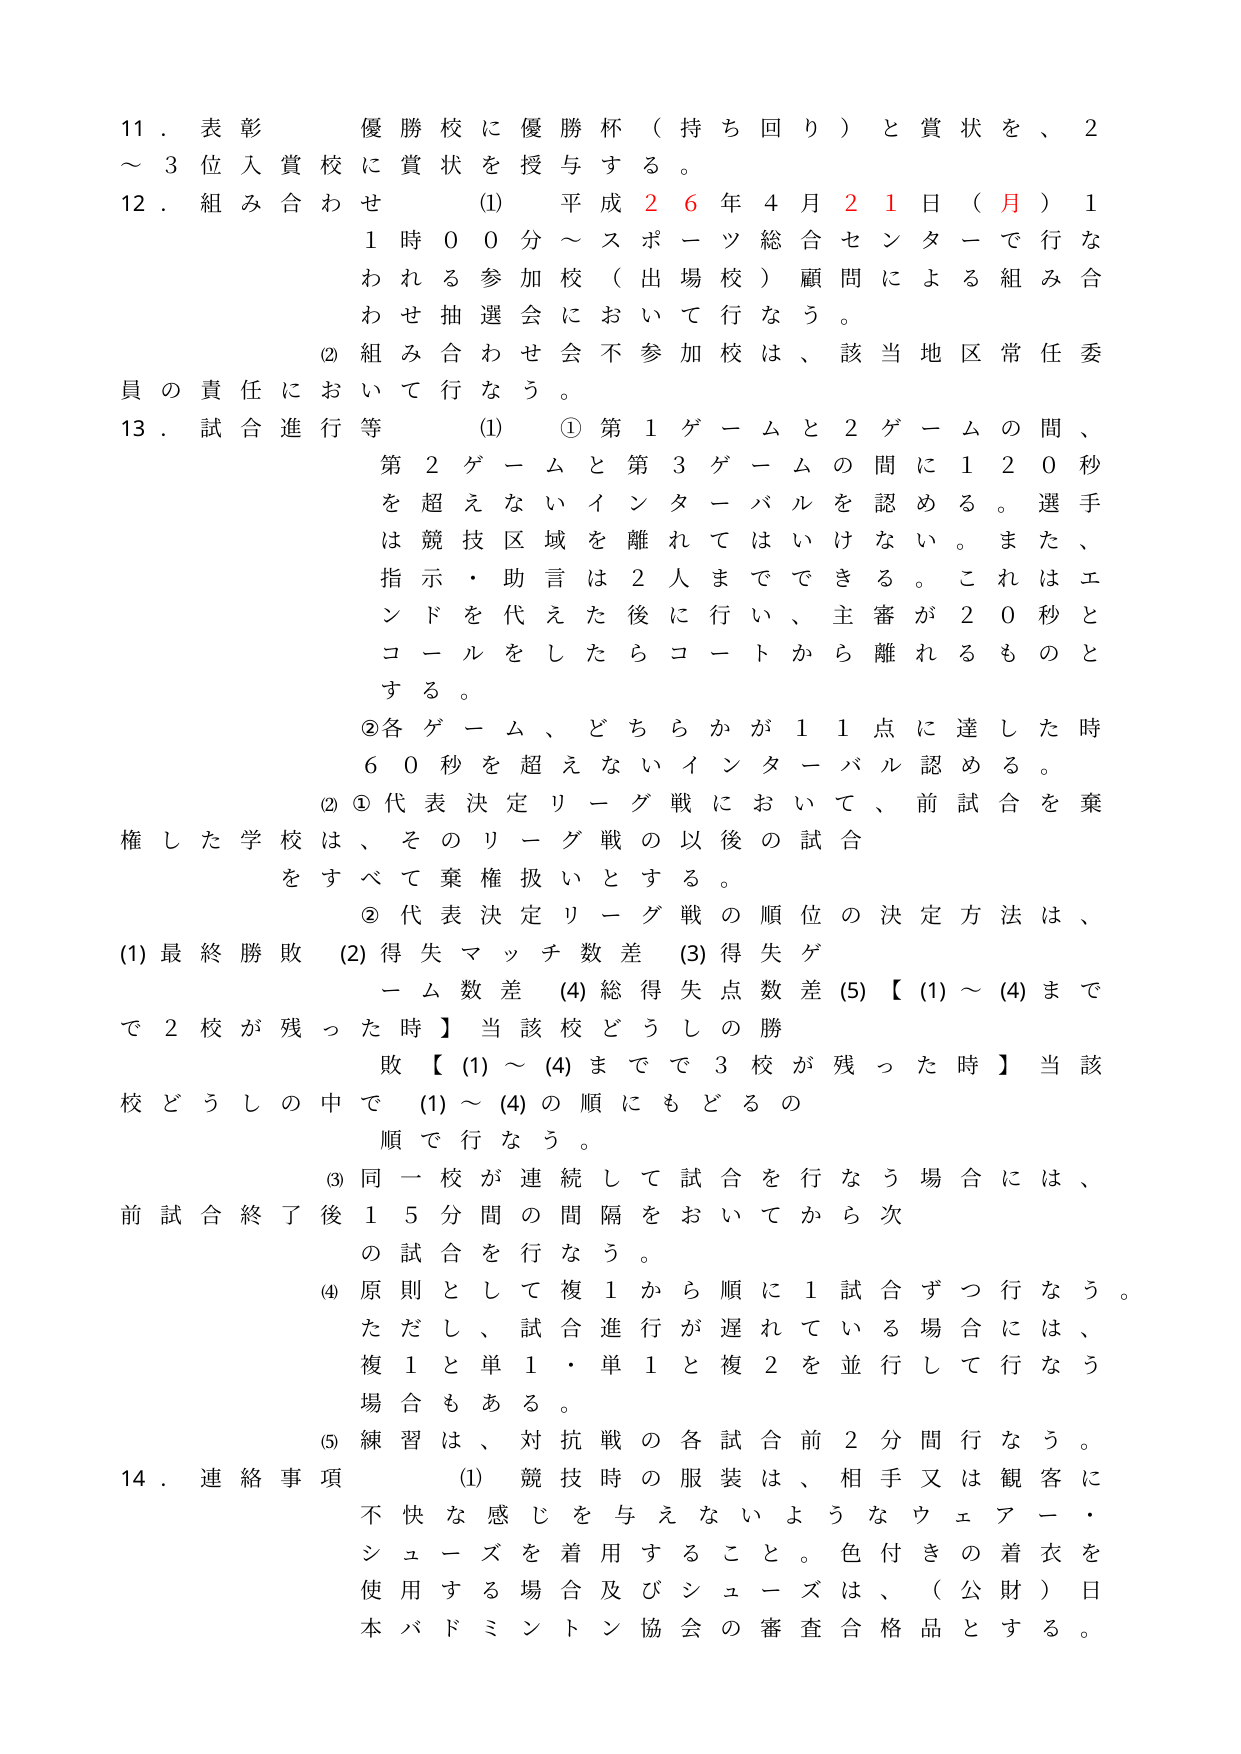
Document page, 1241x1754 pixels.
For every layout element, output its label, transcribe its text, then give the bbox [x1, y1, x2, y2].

text ② 代表決定リーグ戦の順位の決定方法は、(1) 最終勝敗 (2)得失マッチ数差 (3)得失ゲ [120, 896, 1120, 971]
text をすべて棄権扱いとする。 [120, 858, 1120, 896]
text ⑵ 組み合わせ会不参加校は、該当地区常任委員の責任において行なう。 [120, 333, 1120, 408]
text 敗【(1) ～(4) までで３校が残った時】当該校どうしの中で (1)～(4)の順にもどるの [120, 1046, 1120, 1121]
text 13．試合進行等 ⑴ ①第１ゲームと２ゲームの間、第２ゲームと第３ゲームの間に１２０秒を超えないインターバルを認める。選手は競技区域を離れてはいけない。また、指示・助言は２人までできる。これはエンドを代えた後に行い、主審が２０秒とコールをしたらコートから離れるものとする。 [120, 408, 1120, 708]
text ⑶ 同一校が連続して試合を行なう場合には、前試合終了後１５分間の間隔をおいてから次 [120, 1158, 1120, 1233]
text ②各ゲーム、どちらかが１１点に達した時６０秒を超えないインターバル認める。 [341, 708, 1120, 783]
text 14．連絡事項 ⑴ 競技時の服装は、相手又は観客に不快な感じを与えないようなウェアー・シューズを着用すること。色付きの着衣を使用する場合及びシューズは、（公財）日本バドミントン協会の審査合格品とする。 [120, 1458, 1120, 1646]
text 順で行なう。 [120, 1121, 1120, 1158]
text ⑸ 練習は、対抗戦の各試合前２分間行なう。 [120, 1421, 1120, 1458]
text の試合を行なう。 [120, 1233, 1120, 1271]
text ーム数差 (4)総得失点数差(5)【(1) ～(4) までで２校が残った時】当該校どうしの勝 [120, 971, 1120, 1046]
text 12．組み合わせ ⑴ 平成２６年４月２１日（月）１１時００分～スポーツ総合センターで行なわれる参加校（出場校）顧問による組み合わせ抽選会において行なう。 [120, 183, 1120, 333]
text ⑵ ① 代表決定リーグ戦において、前試合を棄権した学校は、そのリーグ戦の以後の試合 [120, 783, 1120, 858]
text 11．表彰 優勝校に優勝杯（持ち回り）と賞状を、２～３位入賞校に賞状を授与する。 [120, 108, 1120, 183]
text ⑷ 原則として複１から順に１試合ずつ行なう。ただし、試合進行が遅れている場合には、複１と単１・単１と複２を並行して行なう場合もある。 [318, 1271, 1120, 1421]
